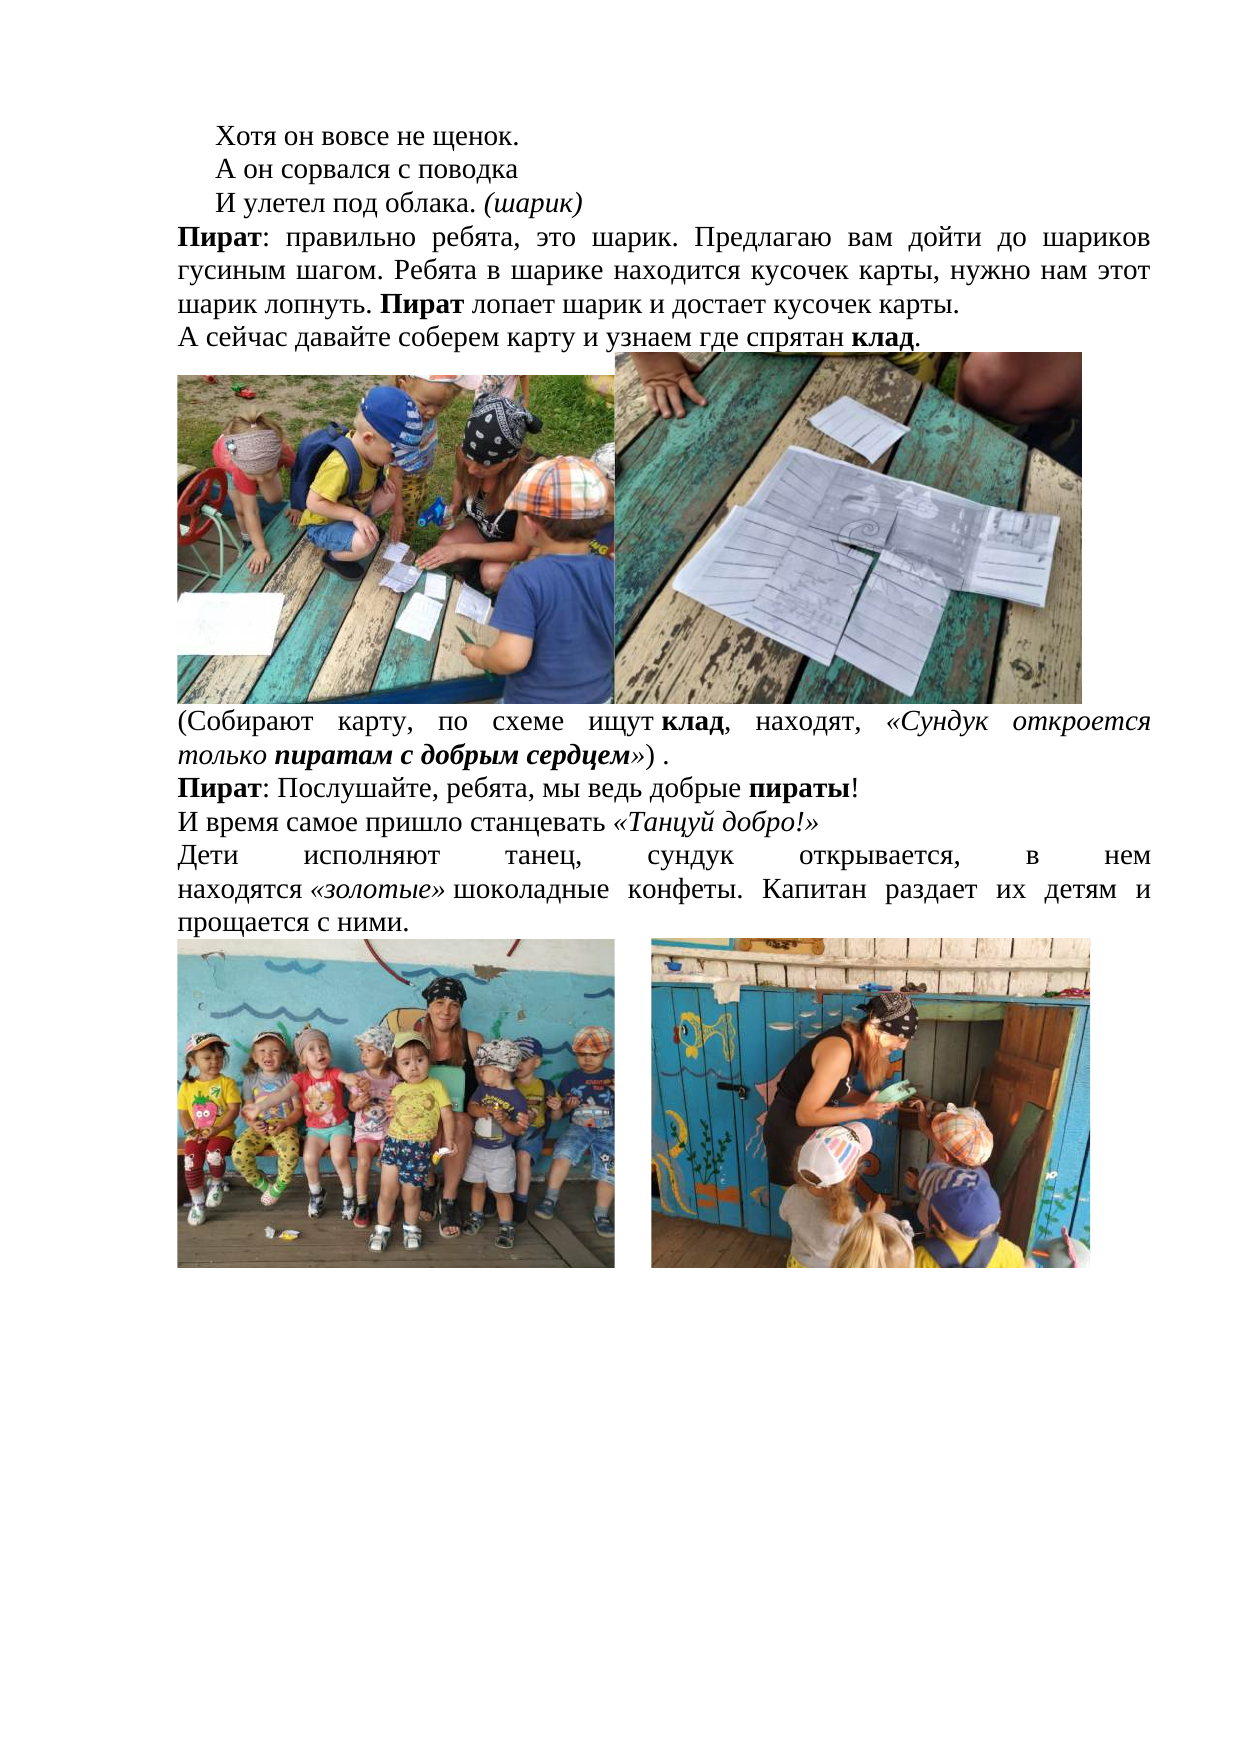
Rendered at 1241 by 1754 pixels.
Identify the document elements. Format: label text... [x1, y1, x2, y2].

text И время самое пришло станцевать «Танцуй добро!» [177, 804, 1152, 837]
text Дети исполняют танец, сундук открывается, в нем находятся «золотые» шоколадные конфеты. Капитан раздает их детям и прощается с ними. [177, 837, 1152, 938]
text Хотя он вовсе не щенок. [177, 118, 1152, 152]
text А он сорвался с поводка [177, 152, 1152, 185]
text Пират: Послушайте, ребята, мы ведь добрые пираты! [177, 770, 1152, 804]
picture [177, 939, 615, 1268]
text (Собирают карту, по схеме ищут клад, находят, «Сундук откроется только пиратам с добрым сердцем») . [177, 703, 1152, 770]
text И улетел под облака. (шарик) [177, 185, 1152, 219]
text А сейчас давайте соберем карту и узнаем где спрятан клад. [177, 319, 1152, 353]
picture [177, 352, 1082, 704]
text Пират: правильно ребята, это шарик. Предлагаю вам дойти до шариков гусиным шагом. Ребята в шарике находится кусочек карты, нужно нам этот шарик лопнуть. Пират лопает шарик и достает кусочек карты. [177, 219, 1152, 319]
picture [651, 938, 1091, 1268]
